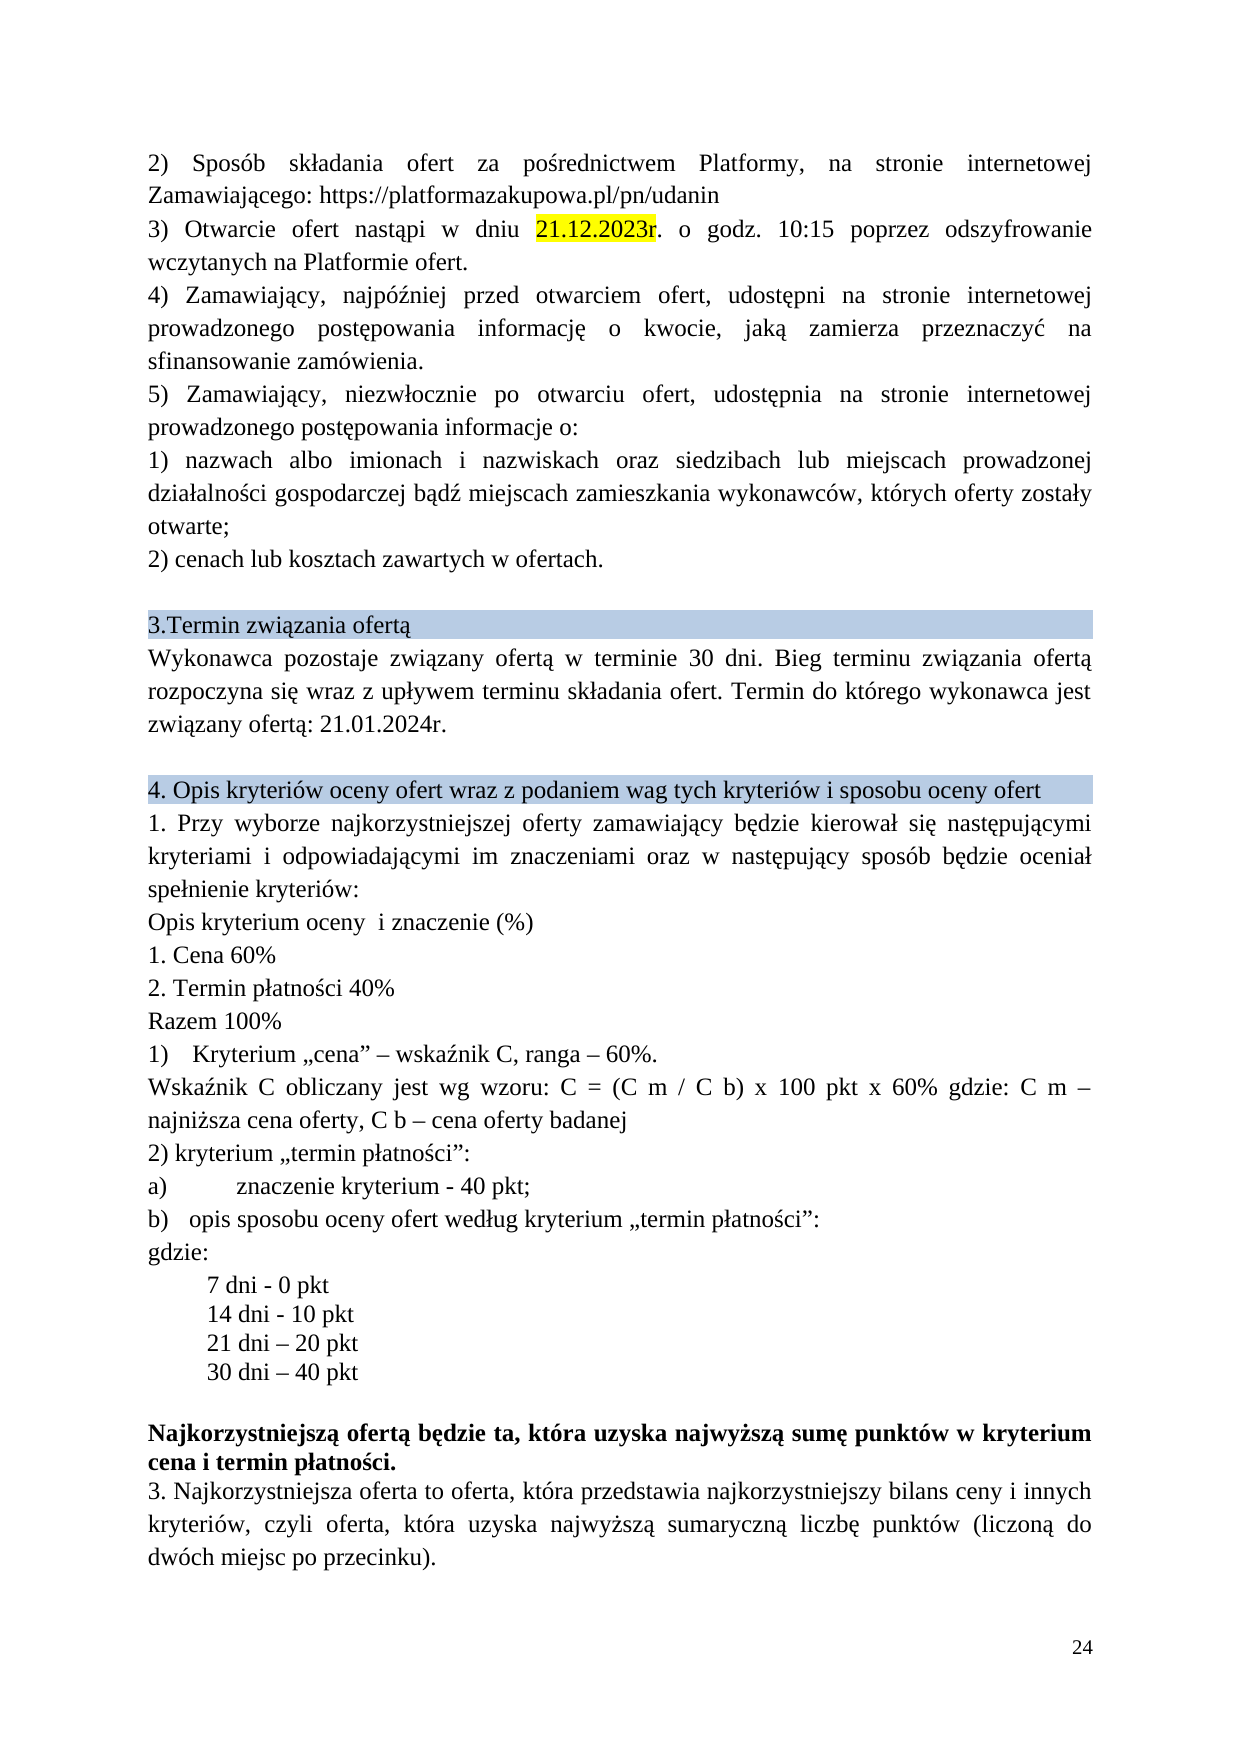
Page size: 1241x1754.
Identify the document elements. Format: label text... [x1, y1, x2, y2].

text gdzie: [148, 1237, 1093, 1266]
text 1. Przy wyborze najkorzystniejszej oferty zamawiający będzie kierował się następującymi kryteriami i odpowiadającymi im znaczeniami oraz w następujący sposób będzie oceniał spełnienie kryteriów: [148, 808, 1093, 903]
text Opis kryterium oceny i znaczenie (%) [148, 907, 1093, 936]
text Wskaźnik C obliczany jest wg wzoru: C = (C m / C b) x 100 pkt x 60% gdzie: C m – najniższa cena oferty, C b – cena oferty badanej [148, 1072, 1093, 1134]
text 2) cenach lub kosztach zawartych w ofertach. [148, 544, 1093, 573]
text 3.Termin związania ofertą [148, 610, 1093, 639]
text 4) Zamawiający, najpóźniej przed otwarciem ofert, udostępni na stronie internetowej prowadzonego postępowania informację o kwocie, jaką zamierza przeznaczyć na sfinansowanie zamówienia. [148, 280, 1093, 374]
text Wykonawca pozostaje związany ofertą w terminie 30 dni. Bieg terminu związania ofertą rozpoczyna się wraz z upływem terminu składania ofert. Termin do którego wykonawca jest związany ofertą: 21.01.2024r. [148, 643, 1093, 738]
text Razem 100% [148, 1006, 1093, 1035]
list opis sposobu oceny ofert według kryterium „termin płatności”: [148, 1204, 1093, 1233]
text 5) Zamawiający, niezwłocznie po otwarciu ofert, udostępnia na stronie internetowej prowadzonego postępowania informacje o: [148, 379, 1093, 441]
text Najkorzystniejszą ofertą będzie ta, która uzyska najwyższą sumę punktów w kryterium cena i termin płatności. [148, 1418, 1093, 1476]
text 14 dni - 10 pkt [207, 1299, 1093, 1328]
text 2) Sposób składania ofert za pośrednictwem Platformy, na stronie internetowej Zamawiającego: https://platformazakupowa.pl/pn/udanin [148, 148, 1093, 209]
text 2) kryterium „termin płatności”: [148, 1138, 1093, 1167]
text 1) nazwach albo imionach i nazwiskach oraz siedzibach lub miejscach prowadzonej działalności gospodarczej bądź miejscach zamieszkania wykonawców, których oferty zostały otwarte; [148, 445, 1093, 539]
text 30 dni – 40 pkt [207, 1357, 1093, 1385]
text 7 dni - 0 pkt [207, 1270, 1093, 1299]
text 3) Otwarcie ofert nastąpi w dniu 21.12.2023r. o godz. 10:15 poprzez odszyfrowanie wczytanych na Platformie ofert. [148, 214, 1093, 275]
text 2. Termin płatności 40% [148, 973, 1093, 1002]
text 1. Cena 60% [148, 940, 1093, 969]
text 21 dni – 20 pkt [207, 1328, 1093, 1357]
text 4. Opis kryteriów oceny ofert wraz z podaniem wag tych kryteriów i sposobu oceny ofert [148, 775, 1093, 804]
list Kryterium „cena” – wskaźnik C, ranga – 60%. [148, 1039, 1093, 1068]
list znaczenie kryterium - 40 pkt; [148, 1171, 1093, 1200]
list 3. Najkorzystniejsza oferta to oferta, która przedstawia najkorzystniejszy bilans ceny i innych kryteriów, czyli oferta, która uzyska najwyższą sumaryczną liczbę punktów (liczoną do dwóch miejsc po przecinku). [148, 1476, 1093, 1571]
